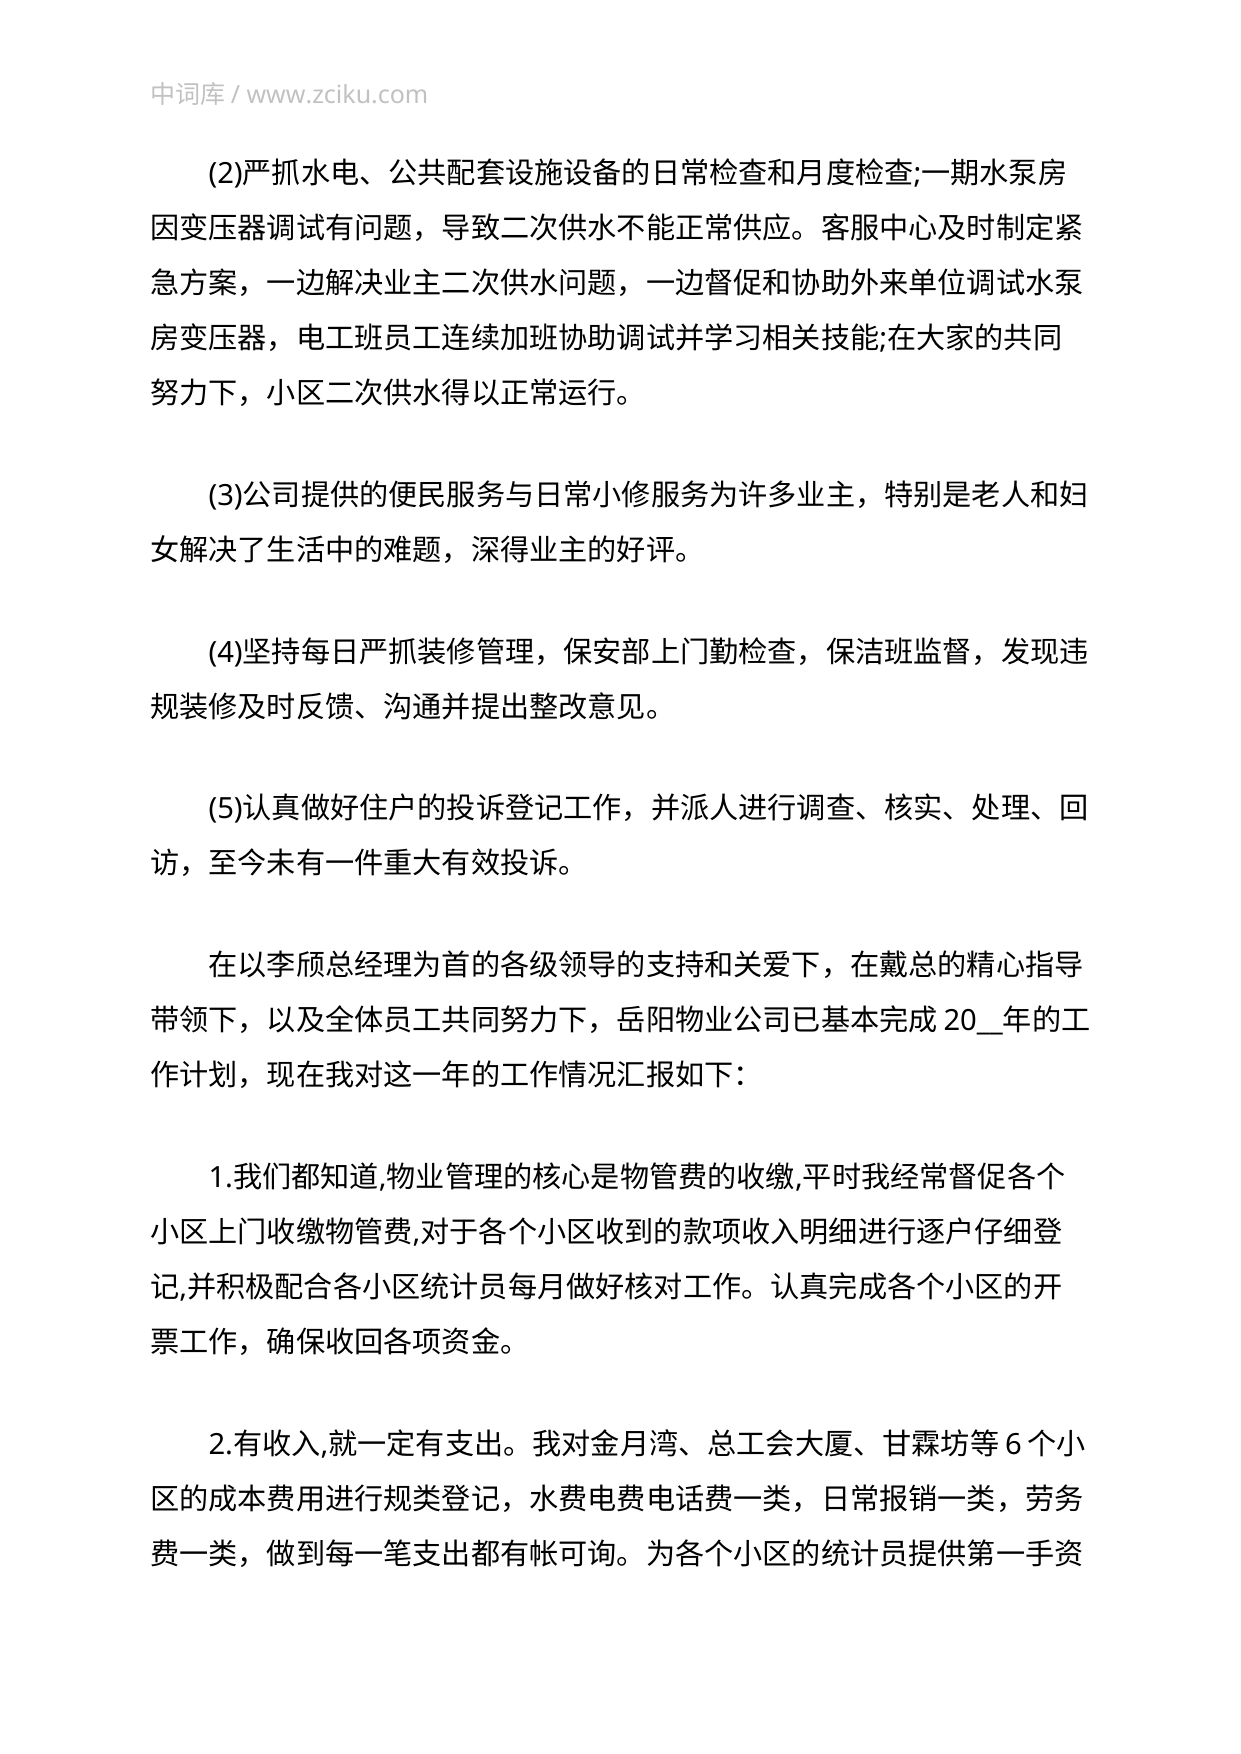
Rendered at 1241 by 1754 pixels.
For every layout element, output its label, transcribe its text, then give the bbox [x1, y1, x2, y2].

text (5)认真做好住户的投诉登记工作，并派人进行调查、核实、处理、回访，至今未有一件重大有效投诉。 [150, 785, 1090, 882]
text (2)严抓水电、公共配套设施设备的日常检查和月度检查;一期水泵房因变压器调试有问题，导致二次供水不能正常供应。客服中心及时制定紧急方案，一边解决业主二次供水问题，一边督促和协助外来单位调试水泵房变压器，电工班员工连续加班协助调试并学习相关技能;在大家的共同努力下，小区二次供水得以正常运行。 [150, 150, 1090, 412]
text (3)公司提供的便民服务与日常小修服务为许多业主，特别是老人和妇女解决了生活中的难题，深得业主的好评。 [150, 472, 1090, 569]
text (4)坚持每日严抓装修管理，保安部上门勤检查，保洁班监督，发现违规装修及时反馈、沟通并提出整改意见。 [150, 628, 1090, 726]
text 在以李颀总经理为首的各级领导的支持和关爱下，在戴总的精心指导带领下，以及全体员工共同努力下，岳阳物业公司已基本完成20__年的工作计划，现在我对这一年的工作情况汇报如下： [150, 942, 1090, 1094]
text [150, 1420, 1090, 1572]
text 1.我们都知道,物业管理的核心是物管费的收缴,平时我经常督促各个小区上门收缴物管费,对于各个小区收到的款项收入明细进行逐户仔细登记,并积极配合各小区统计员每月做好核对工作。认真完成各个小区的开票工作，确保收回各项资金。 [150, 1153, 1090, 1361]
